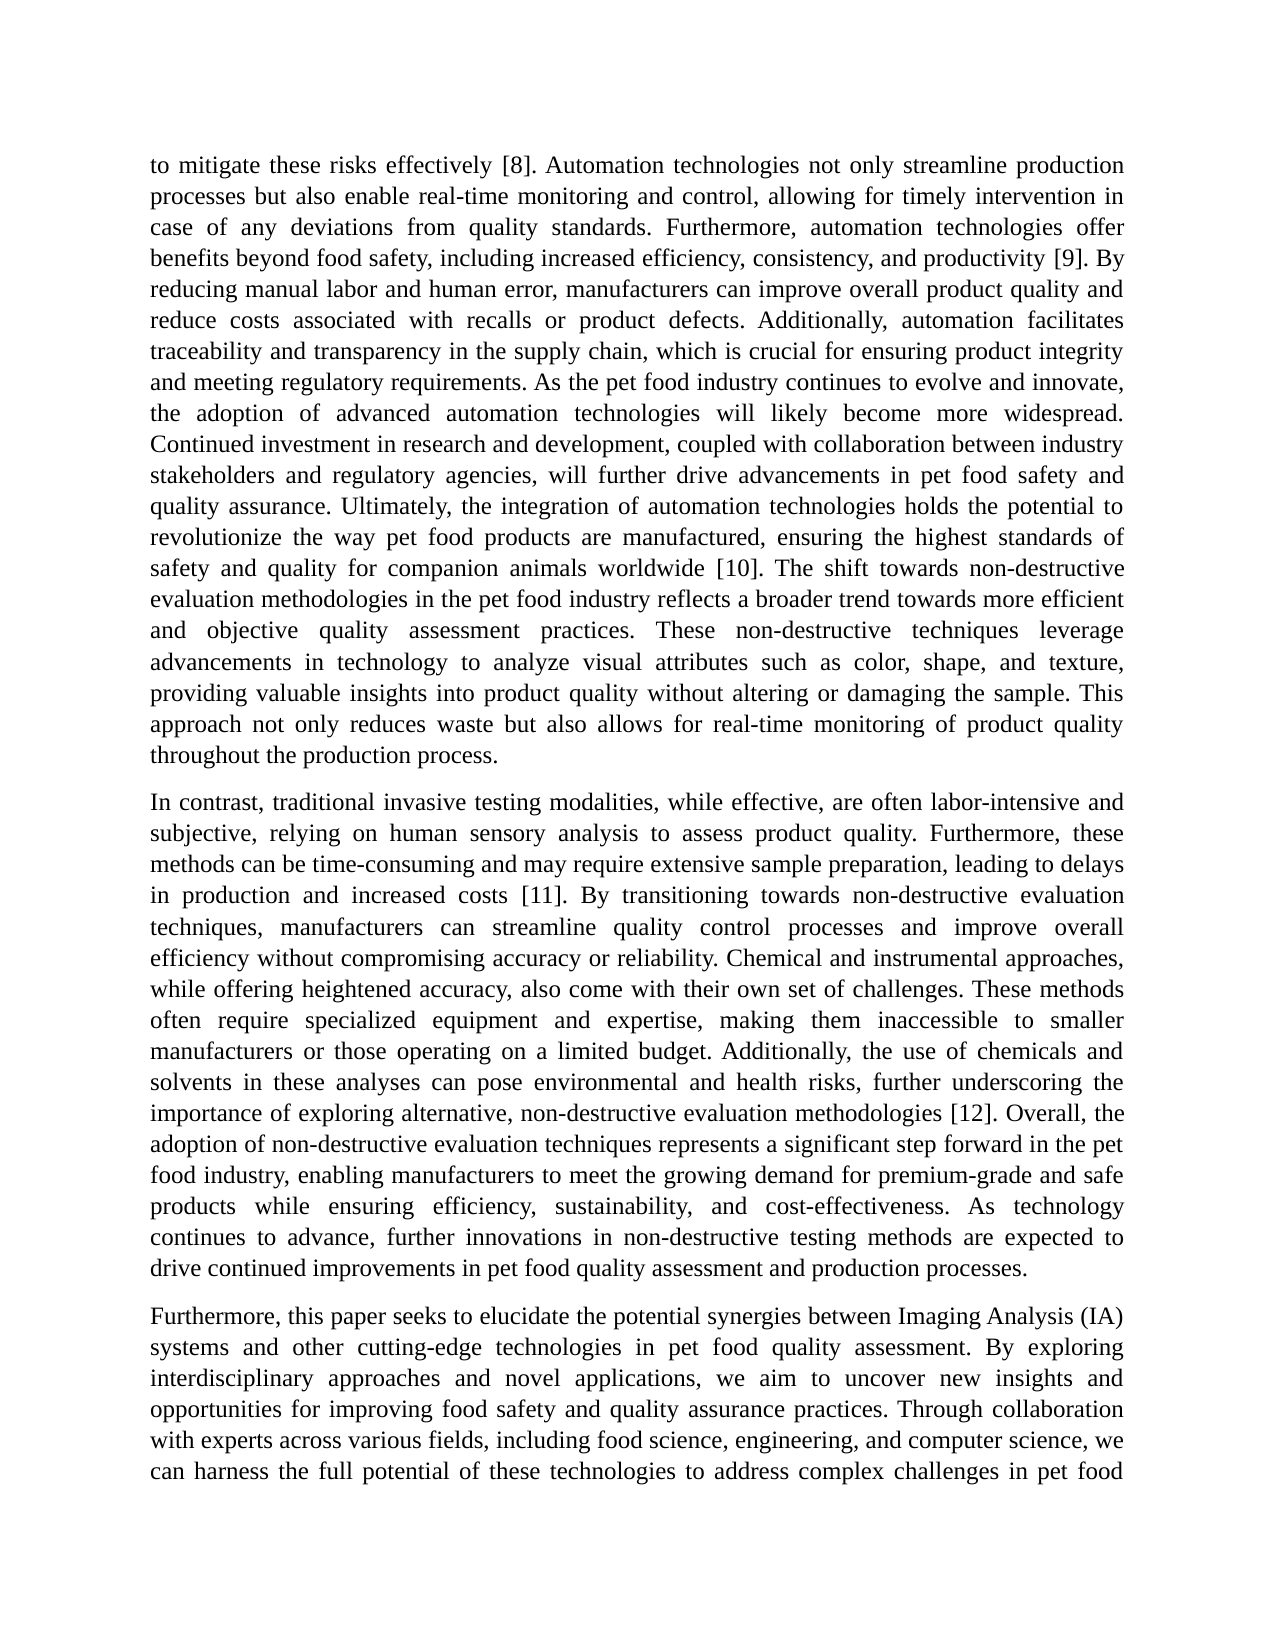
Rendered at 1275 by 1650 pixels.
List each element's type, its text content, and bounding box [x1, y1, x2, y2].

text In contrast, traditional invasive testing modalities, while effective, are often labor-intensive and subjective, relying on human sensory analysis to assess product quality. Furthermore, these methods can be time-consuming and may require extensive sample preparation, leading to delays in production and increased costs [11]. By transitioning towards non-destructive evaluation techniques, manufacturers can streamline quality control processes and improve overall efficiency without compromising accuracy or reliability. Chemical and instrumental approaches, while offering heightened accuracy, also come with their own set of challenges. These methods often require specialized equipment and expertise, making them inaccessible to smaller manufacturers or those operating on a limited budget. Additionally, the use of chemicals and solvents in these analyses can pose environmental and health risks, further underscoring the importance of exploring alternative, non-destructive evaluation methodologies [12]. Overall, the adoption of non-destructive evaluation techniques represents a significant step forward in the pet food industry, enabling manufacturers to meet the growing demand for premium-grade and safe products while ensuring efficiency, sustainability, and cost-effectiveness. As technology continues to advance, further innovations in non-destructive testing methods are expected to drive continued improvements in pet food quality assessment and production processes. [150, 787, 1125, 1282]
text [150, 150, 1125, 768]
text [150, 1301, 1125, 1485]
